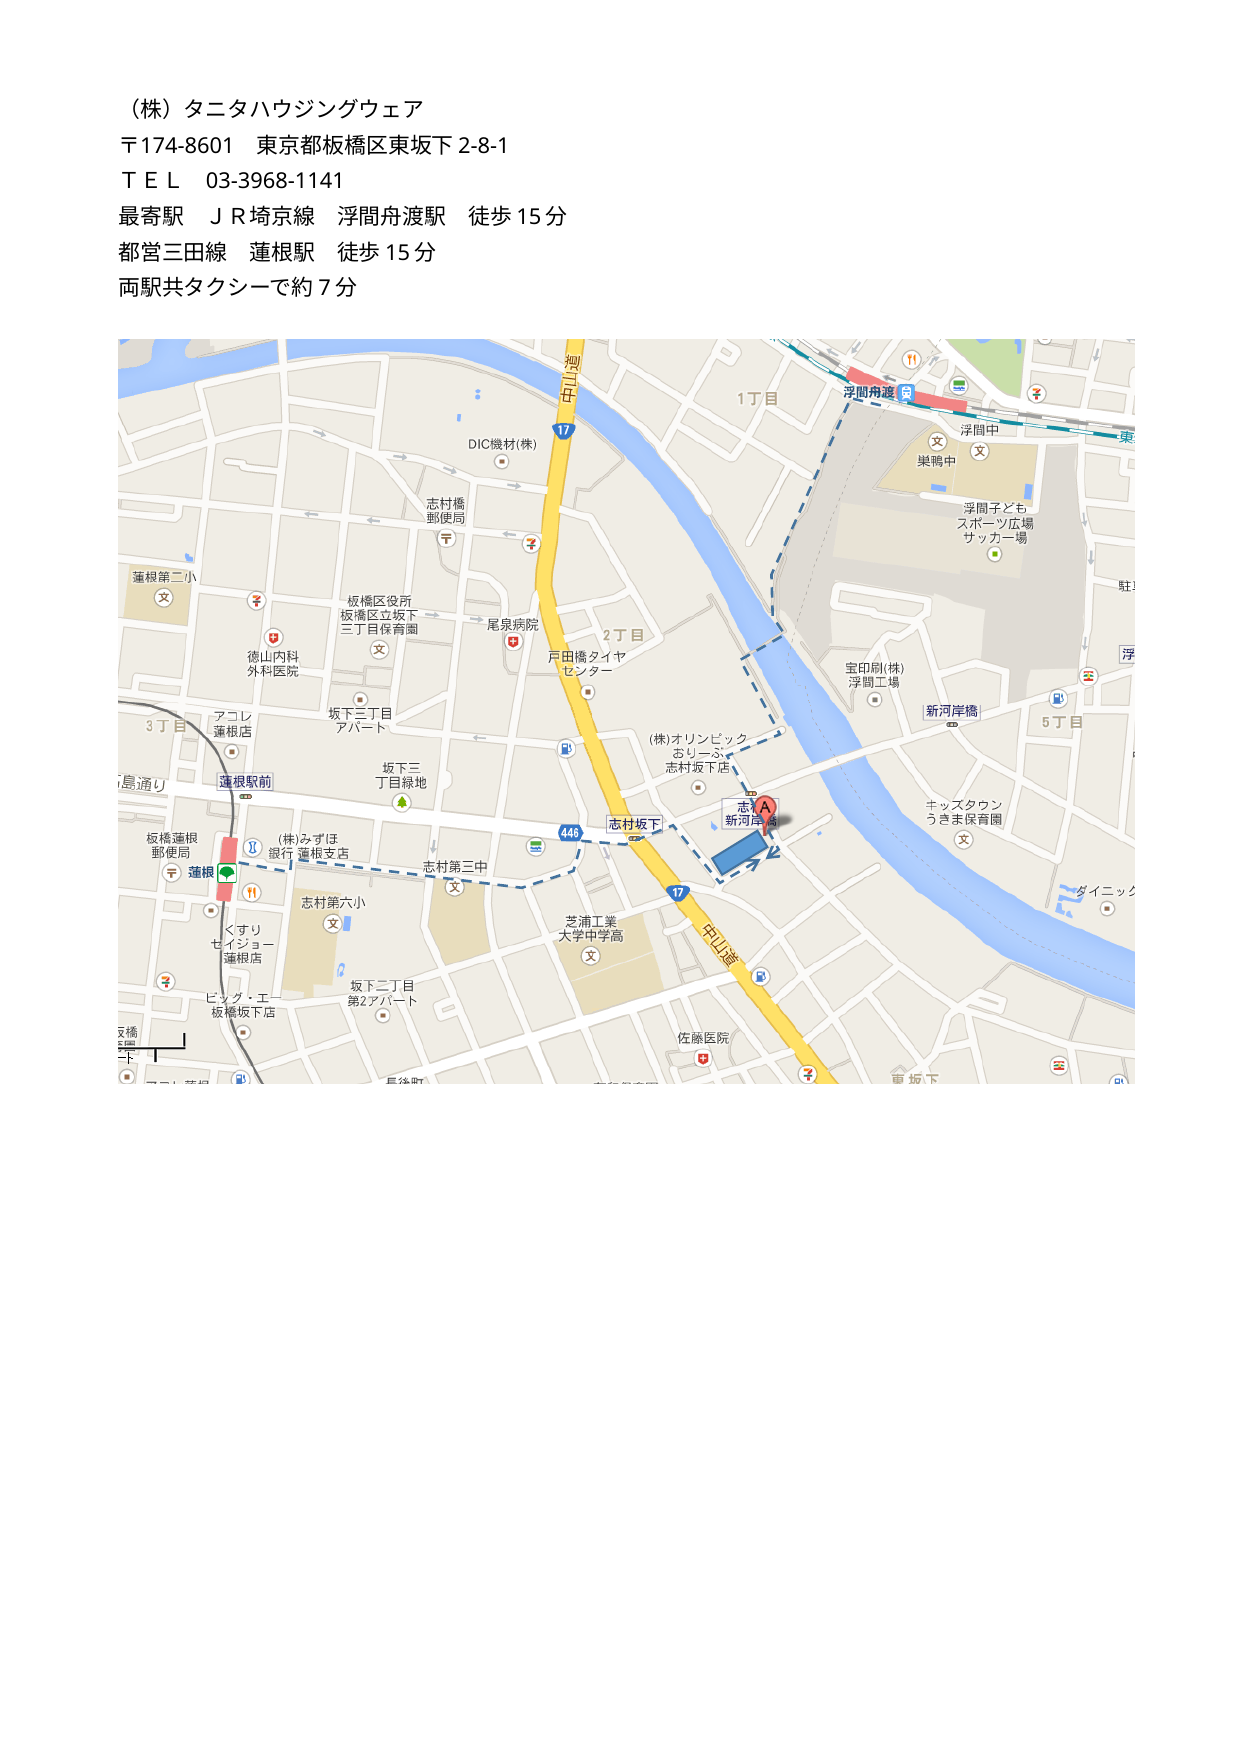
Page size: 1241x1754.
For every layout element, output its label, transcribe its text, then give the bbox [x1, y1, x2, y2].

text ＴＥＬ 03-3968-1141 [118, 161, 1152, 197]
text 両駅共タクシーで約7分 [118, 268, 1152, 304]
picture [118, 339, 1135, 1084]
text 最寄駅 ＪＲ埼京線 浮間舟渡駅 徒歩15分 [118, 197, 1152, 233]
text （株）タニタハウジングウェア [118, 90, 1152, 126]
text 〒174-8601 東京都板橋区東坂下2-8-1 [118, 126, 1152, 161]
text 都営三田線 蓮根駅 徒歩15分 [118, 233, 1152, 268]
